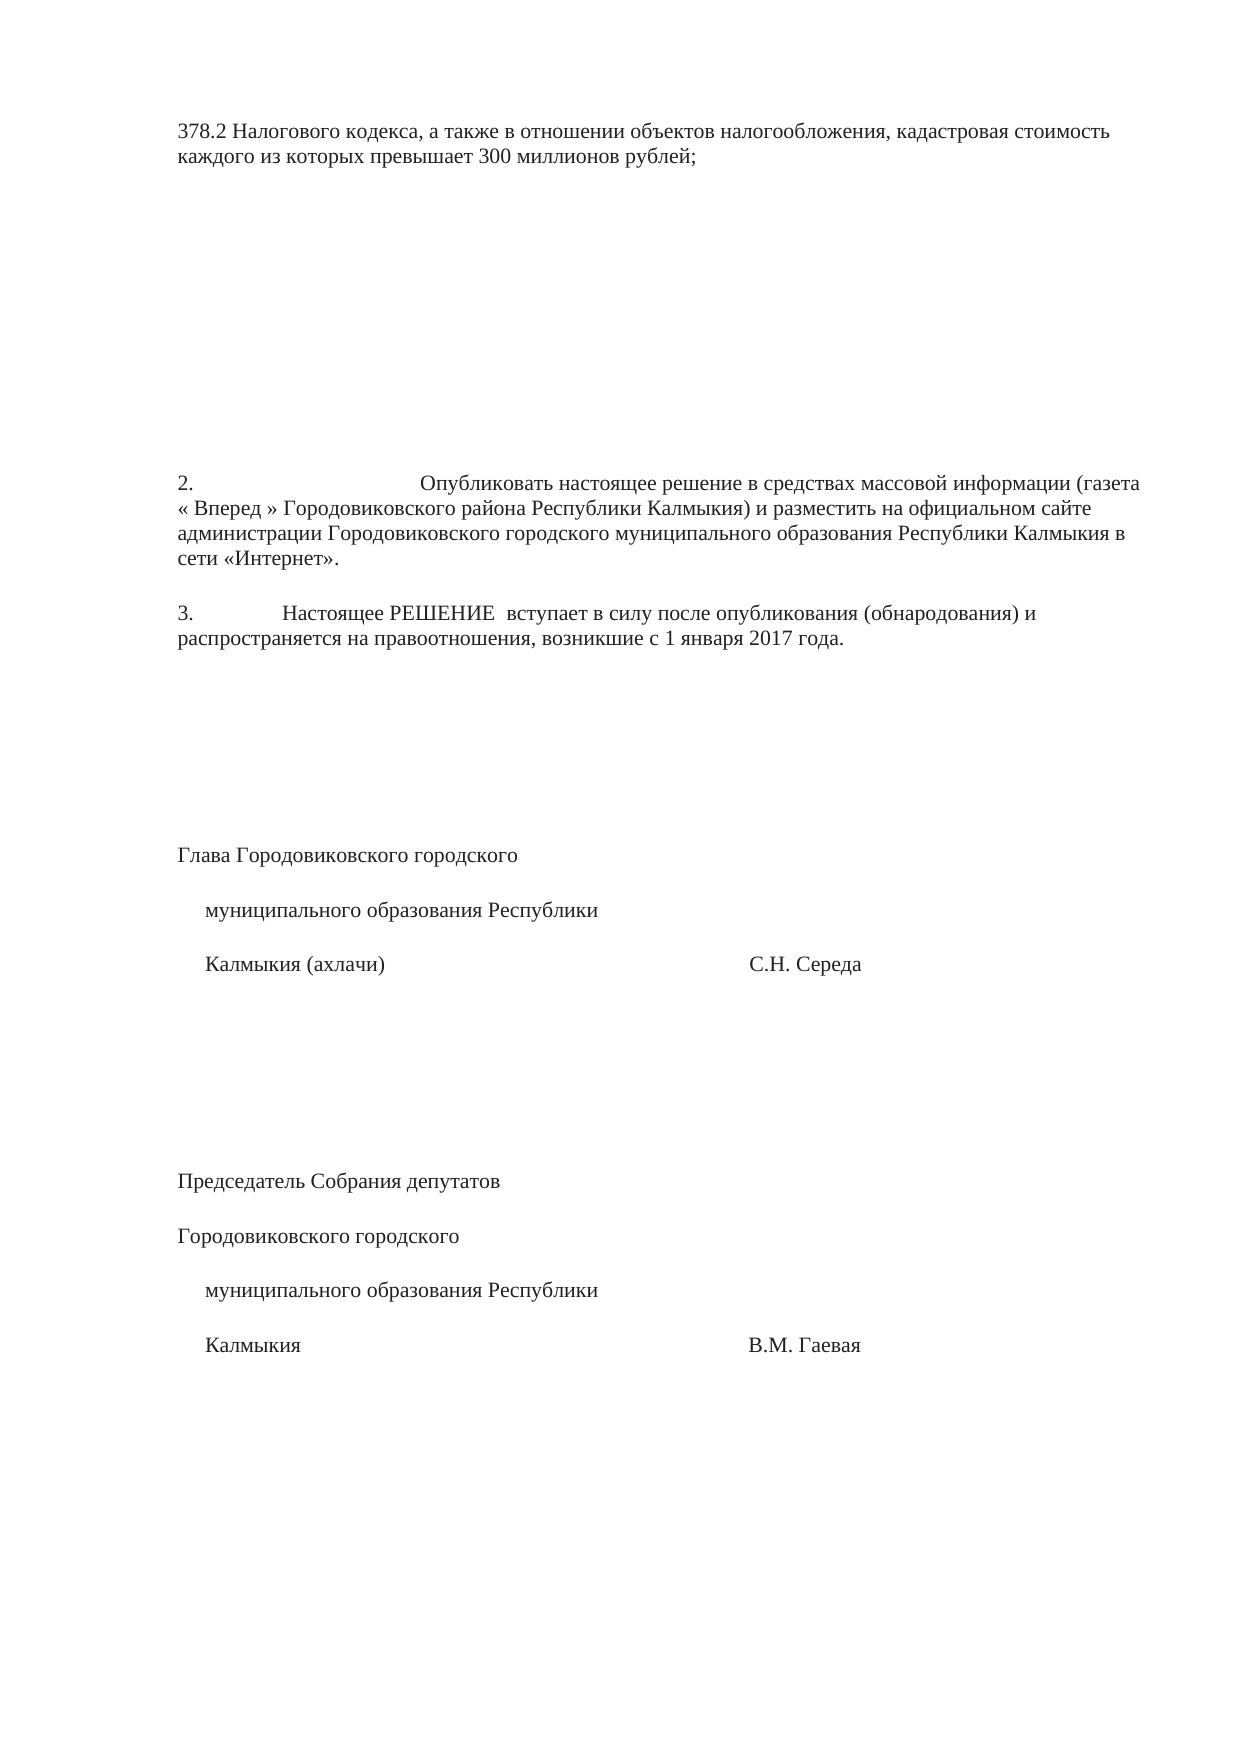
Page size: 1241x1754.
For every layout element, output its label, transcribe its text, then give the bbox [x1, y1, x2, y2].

text Городовиковского городского [177, 1223, 1152, 1248]
text 2. Опубликовать настоящее решение в средствах массовой информации (газета « Вперед » Городовиковского района Республики Калмыкия) и разместить на официальном сайте администрации Городовиковского городского муниципального образования Республики Калмыкия в сети «Интернет». [177, 469, 1152, 570]
text Глава Городовиковского городского [177, 842, 1152, 867]
text Калмыкия В.М. Гаевая [177, 1332, 1152, 1357]
text Калмыкия (ахлачи) С.Н. Середа [177, 951, 1152, 976]
text Председатель Собрания депутатов [177, 1168, 1152, 1194]
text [177, 118, 1152, 168]
text муниципального образования Республики [177, 1277, 1152, 1302]
text муниципального образования Республики [177, 897, 1152, 922]
text 3. Настоящее РЕШЕНИЕ вступает в силу после опубликования (обнародования) и распространяется на правоотношения, возникшие с 1 января 2017 года. [177, 599, 1152, 650]
